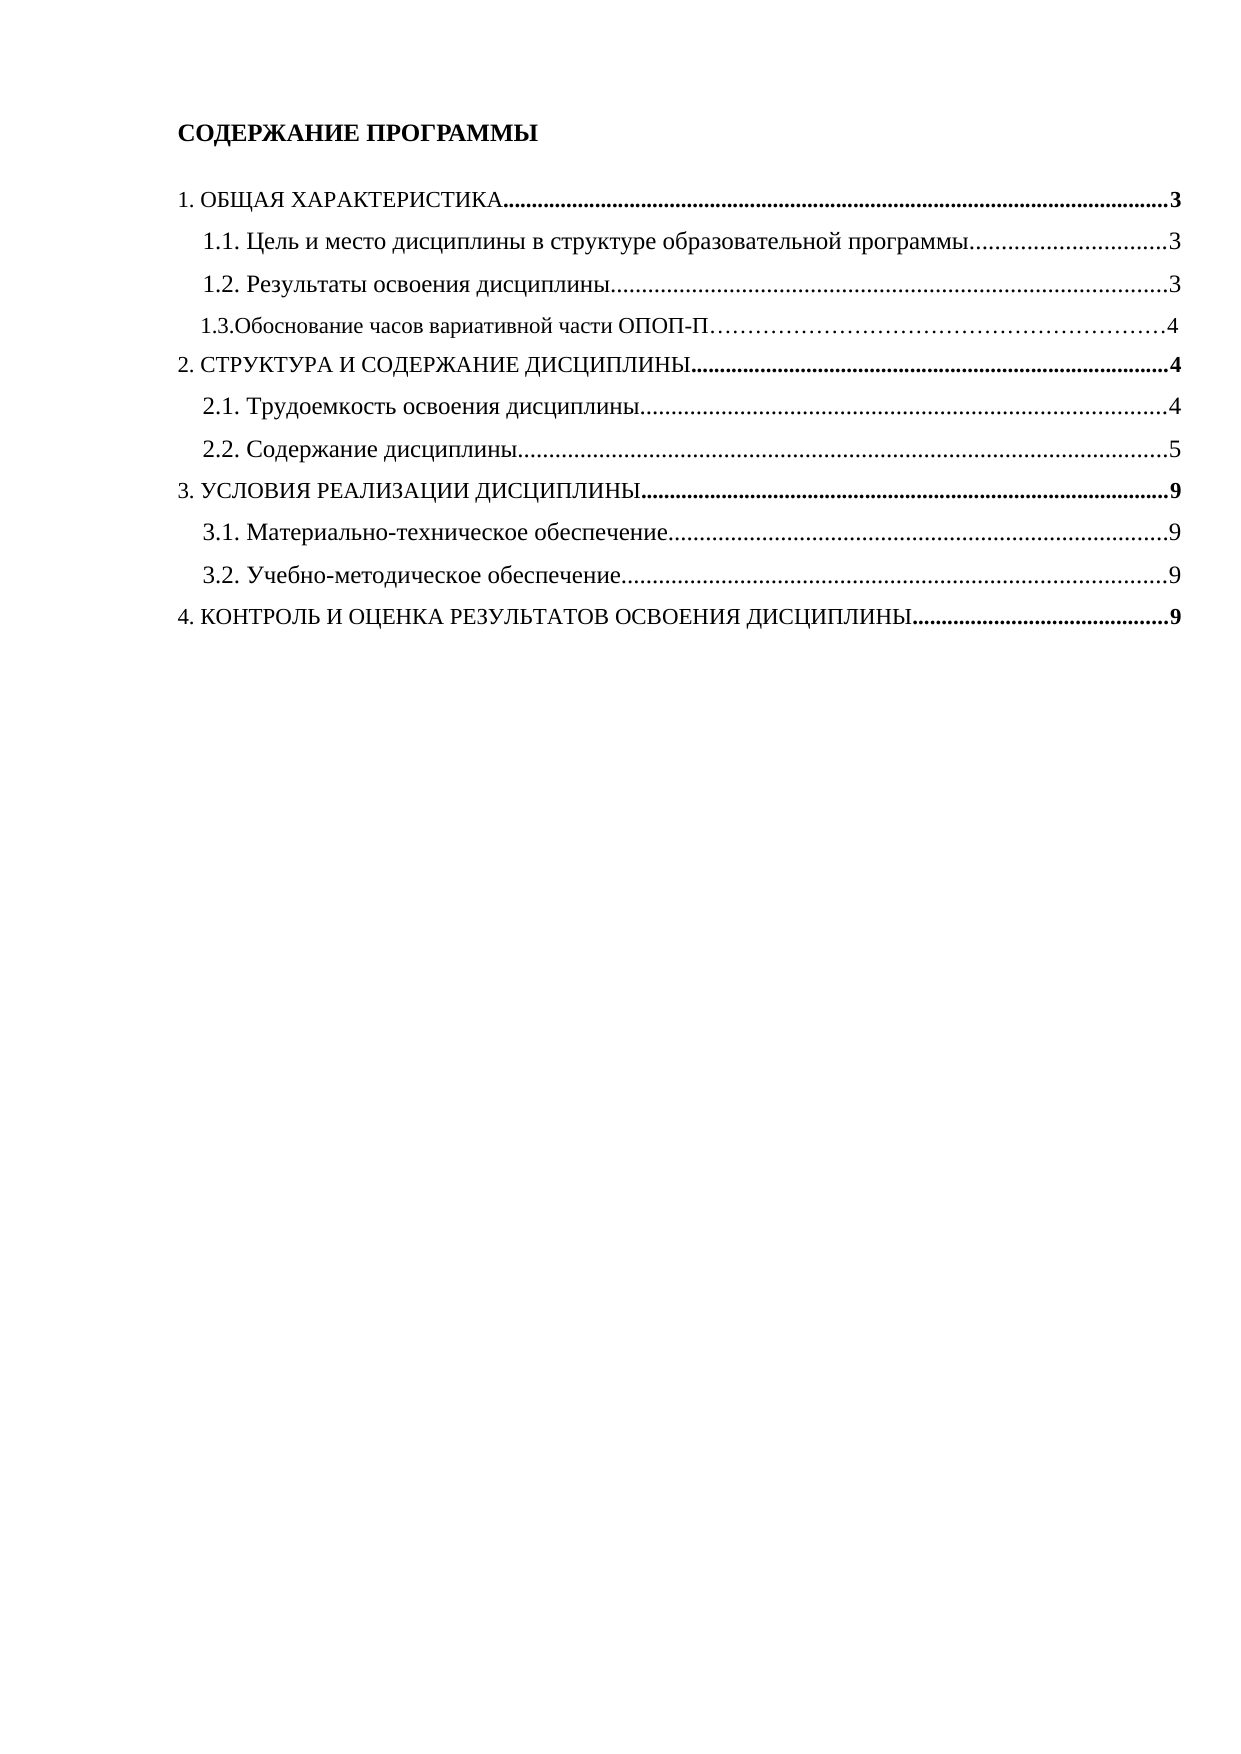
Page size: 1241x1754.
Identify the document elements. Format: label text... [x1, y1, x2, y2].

text 1.1. Цель и место дисциплины в структуре образовательной программы 3 [202, 226, 1181, 254]
text 3.1. Материально-техническое обеспечение 9 [202, 517, 1181, 546]
text 1.3.Обоснование часов вариативной части ОПОП-П……………………………………………………4 [177, 312, 1181, 338]
text 3.2. Учебно-методическое обеспечение 9 [202, 560, 1181, 589]
text 1.2. Результаты освоения дисциплины 3 [202, 269, 1181, 298]
text 4. КОНТРОЛЬ И ОЦЕНКА РЕЗУЛЬТАТОВ ОСВОЕНИЯ ДИСЦИПЛИНЫ 9 [177, 603, 1181, 629]
text 2. СТРУКТУРА И СОДЕРЖАНИЕ ДИСЦИПЛИНЫ 4 [177, 352, 1181, 378]
text 3. УСЛОВИЯ РЕАЛИЗАЦИИ ДИСЦИПЛИНЫ 9 [177, 477, 1181, 504]
text 1. ОБЩАЯ ХАРАКТЕРИСТИКА 3 [177, 186, 1181, 213]
text 2.2. Содержание дисциплины 5 [202, 434, 1181, 463]
text СОДЕРЖАНИЕ ПРОГРАММЫ [177, 118, 1181, 147]
text 2.1. Трудоемкость освоения дисциплины 4 [202, 391, 1181, 420]
